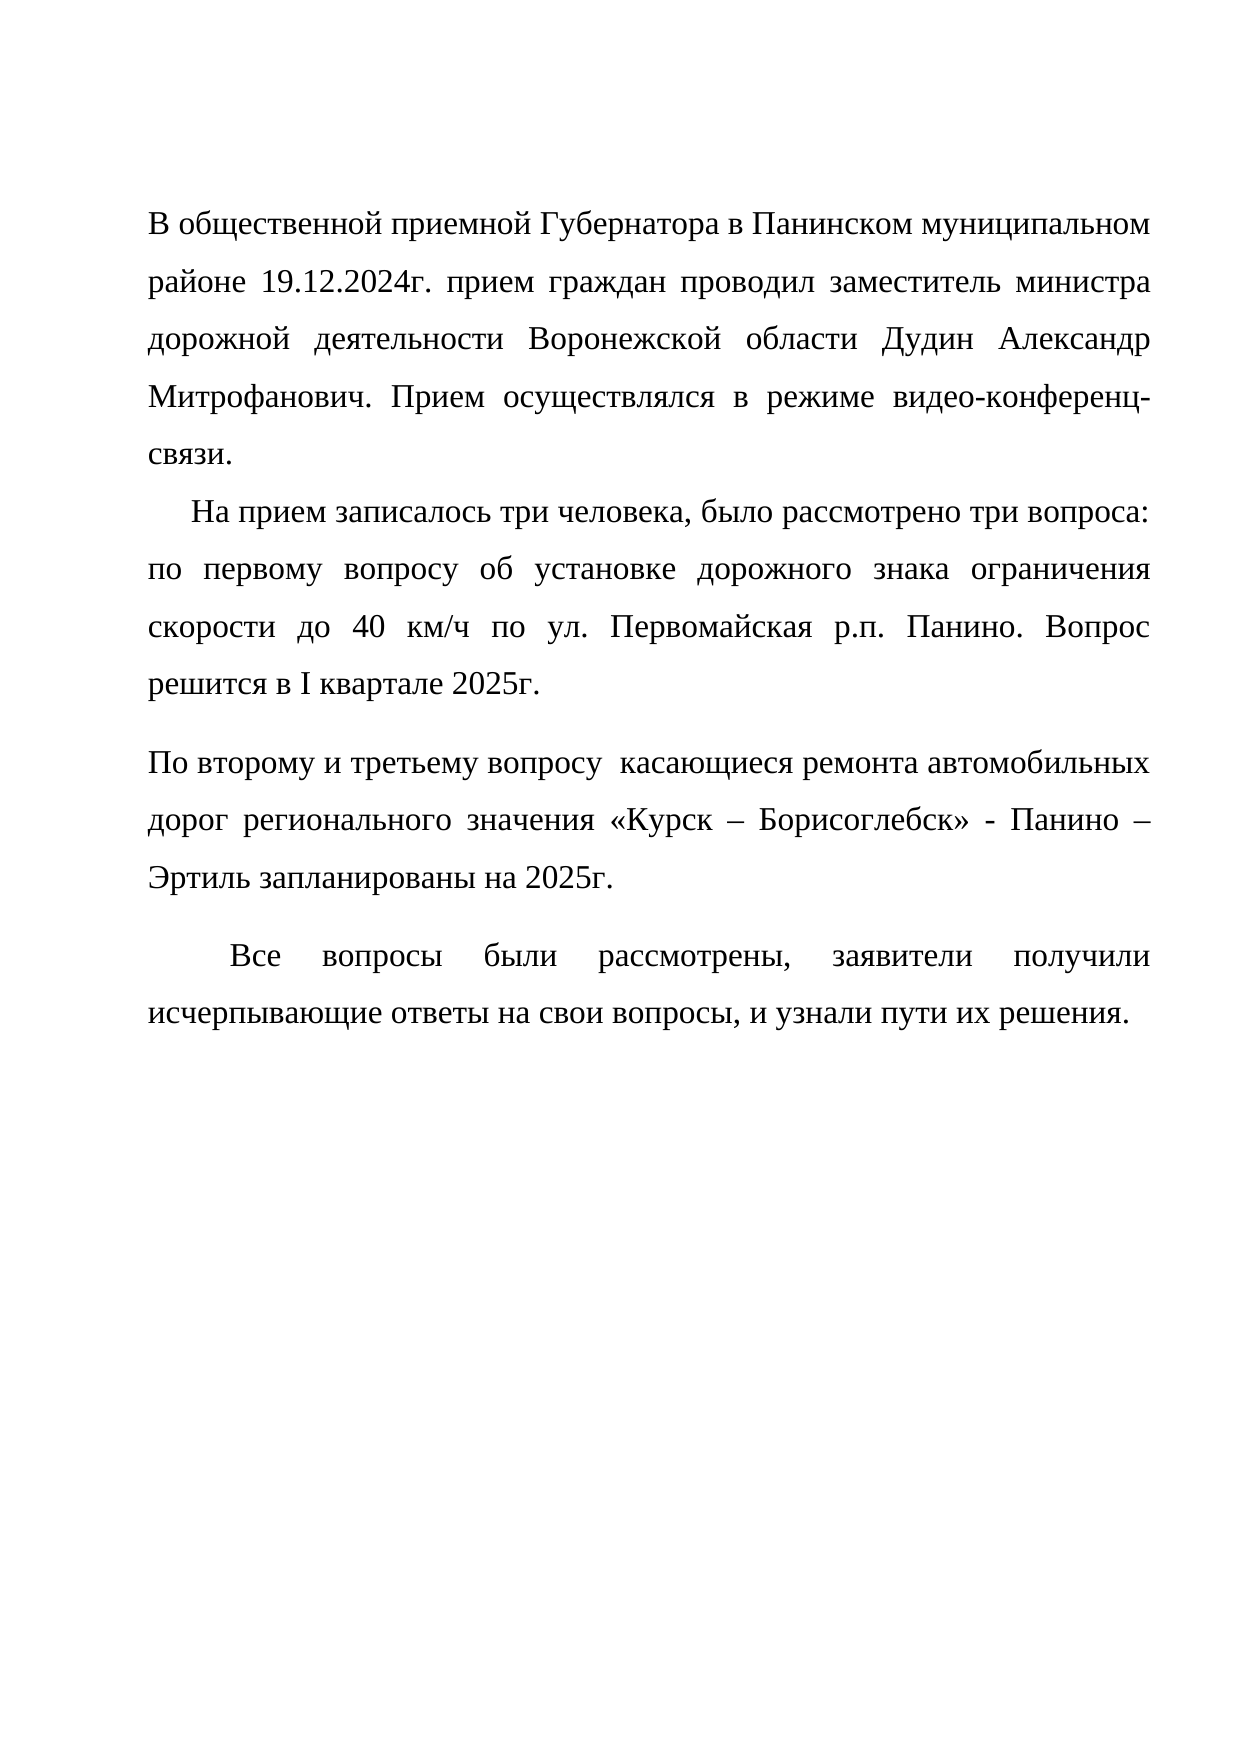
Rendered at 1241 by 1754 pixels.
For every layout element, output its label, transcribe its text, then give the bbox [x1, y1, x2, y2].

text На прием записалось три человека, было рассмотрено три вопроса: по первому вопросу об установке дорожного знака ограничения скорости до 40 км/ч по ул. Первомайская р.п. Панино. Вопрос решится в I квартале 2025г. [148, 491, 1152, 702]
text В общественной приемной Губернатора в Панинском муниципальном районе 19.12.2024г. прием граждан проводил заместитель министра дорожной деятельности Воронежской области Дудин Александр Митрофанович. Прием осуществлялся в режиме видео-конференц-связи. [148, 204, 1152, 472]
text Все вопросы были рассмотрены, заявители получили исчерпывающие ответы на свои вопросы, и узнали пути их решения. [148, 935, 1152, 1031]
text По второму и третьему вопросу касающиеся ремонта автомобильных дорог регионального значения «Курск – Борисоглебск» - Панино – Эртиль запланированы на 2025г. [148, 742, 1152, 895]
